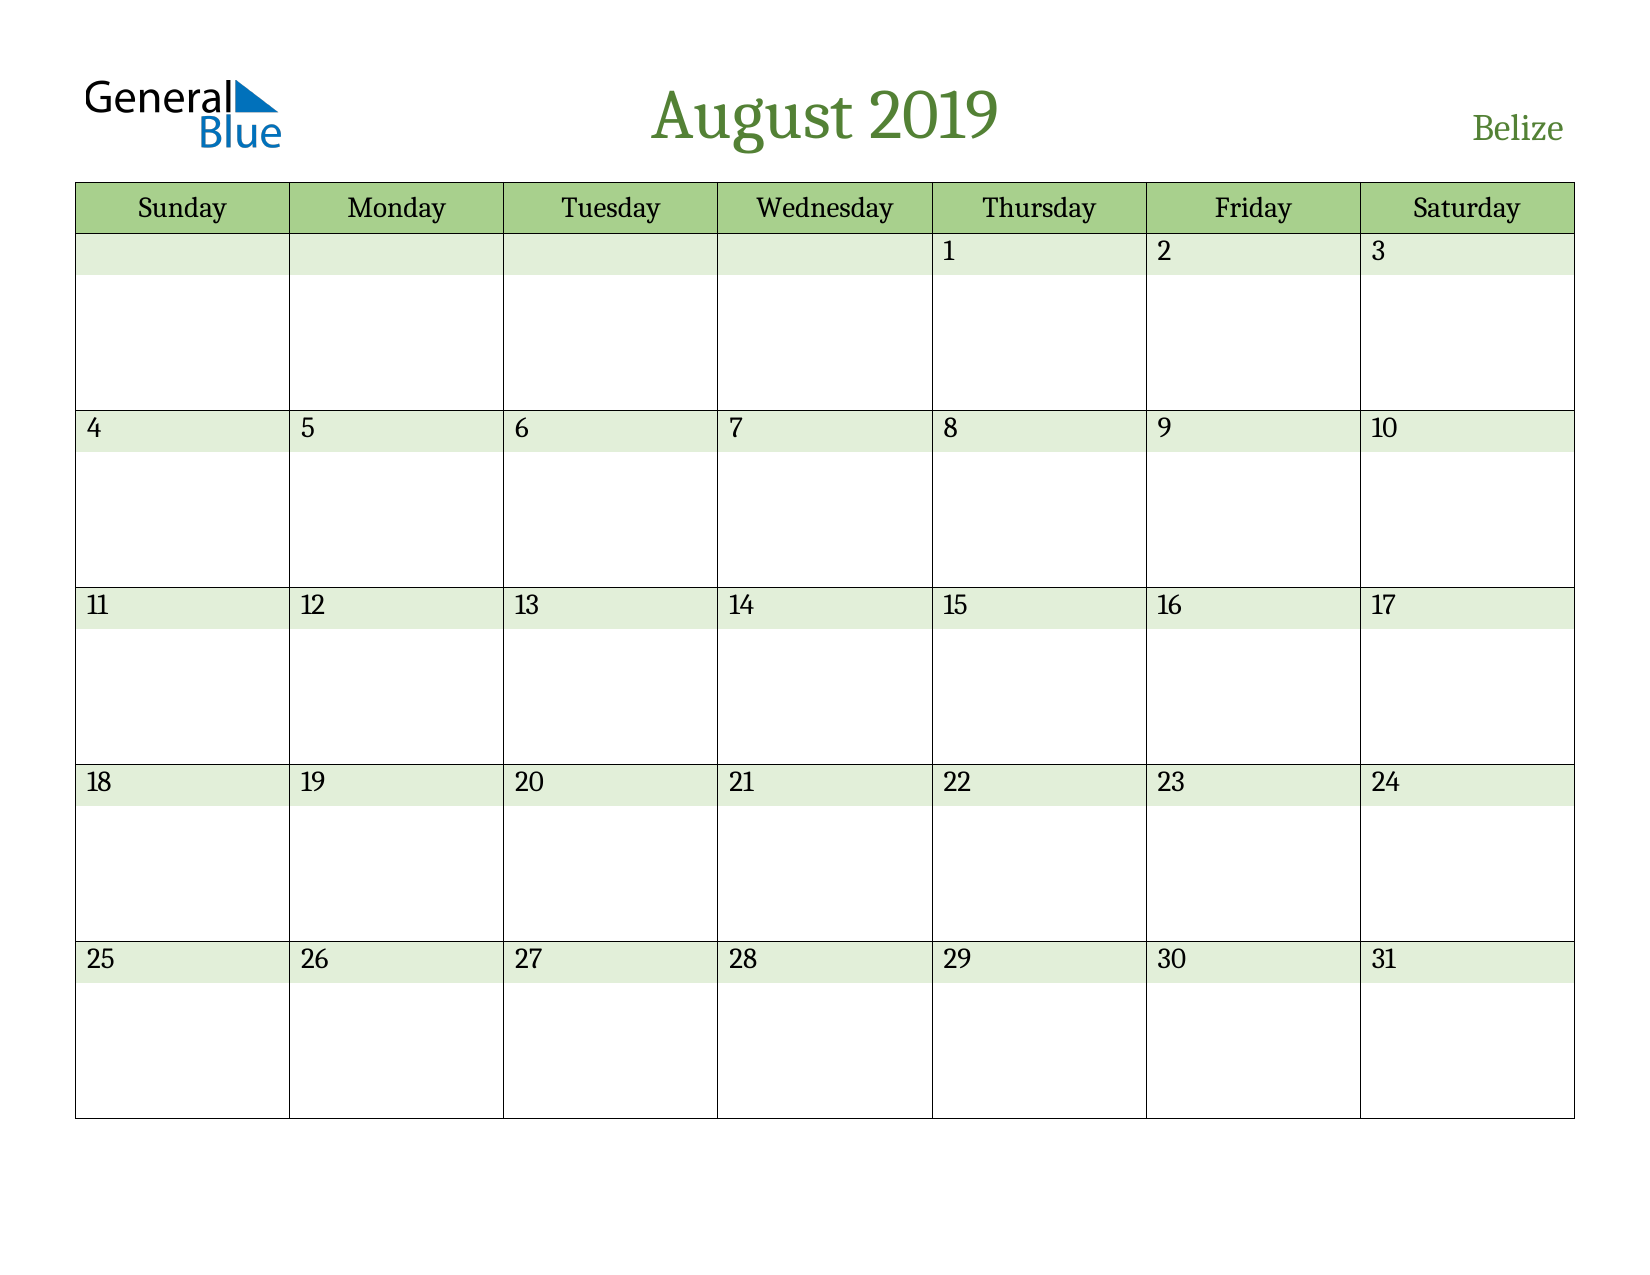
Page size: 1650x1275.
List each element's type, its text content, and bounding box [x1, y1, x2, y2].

table_cell 29 [933, 942, 1146, 983]
table_header [76, 75, 503, 182]
table_cell [718, 234, 932, 275]
table_cell [1147, 452, 1360, 587]
table_cell [290, 234, 503, 275]
table_cell 13 [504, 588, 717, 629]
table_cell [933, 983, 1146, 1118]
table_cell 18 [76, 765, 289, 806]
table_cell [1147, 275, 1360, 410]
table_cell [290, 806, 503, 941]
table_cell [718, 806, 932, 941]
table_header Belize [1146, 75, 1574, 182]
table_cell 4 [76, 411, 289, 452]
table_cell 28 [718, 942, 932, 983]
table_cell 22 [933, 765, 1146, 806]
table_cell [290, 629, 503, 764]
table_cell 11 [76, 588, 289, 629]
table_cell [76, 806, 289, 941]
table_cell Friday [1147, 183, 1360, 233]
table_cell [504, 452, 717, 587]
table_cell 10 [1361, 411, 1574, 452]
table_cell Saturday [1361, 183, 1574, 233]
table_cell [1147, 629, 1360, 764]
table_cell [1361, 983, 1574, 1118]
table_cell 14 [718, 588, 932, 629]
table_cell 6 [504, 411, 717, 452]
table_cell [504, 629, 717, 764]
table_header August 2019 [504, 75, 1146, 182]
table_cell [933, 452, 1146, 587]
table_cell 12 [290, 588, 503, 629]
table_cell Sunday [76, 183, 289, 233]
table_cell [76, 452, 289, 587]
table_cell Tuesday [504, 183, 717, 233]
table_cell [718, 452, 932, 587]
table_cell 17 [1361, 588, 1574, 629]
table_cell 15 [933, 588, 1146, 629]
table_cell 23 [1147, 765, 1360, 806]
table_cell [504, 234, 717, 275]
table_cell [933, 806, 1146, 941]
table_cell 16 [1147, 588, 1360, 629]
table_cell [1147, 806, 1360, 941]
table_cell 27 [504, 942, 717, 983]
table_cell [290, 983, 503, 1118]
table_cell 1 [933, 234, 1146, 275]
table_cell [504, 806, 717, 941]
table_cell 30 [1147, 942, 1360, 983]
table_cell 25 [76, 942, 289, 983]
table_cell 7 [718, 411, 932, 452]
table_cell [718, 629, 932, 764]
table_cell [1361, 452, 1574, 587]
table_cell 9 [1147, 411, 1360, 452]
table_cell 20 [504, 765, 717, 806]
table_cell [933, 629, 1146, 764]
table_cell 8 [933, 411, 1146, 452]
table_cell 19 [290, 765, 503, 806]
table_cell 2 [1147, 234, 1360, 275]
picture [86, 80, 281, 148]
table_cell [718, 983, 932, 1118]
table_cell [76, 629, 289, 764]
table_cell [290, 275, 503, 410]
table_cell 31 [1361, 942, 1574, 983]
table_cell [1361, 629, 1574, 764]
table_cell Wednesday [718, 183, 932, 233]
table_cell 26 [290, 942, 503, 983]
table_cell 3 [1361, 234, 1574, 275]
table_cell Thursday [933, 183, 1146, 233]
table_cell Monday [290, 183, 503, 233]
table_cell 21 [718, 765, 932, 806]
table_cell 5 [290, 411, 503, 452]
table_cell [504, 983, 717, 1118]
table_cell [76, 275, 289, 410]
table_cell [933, 275, 1146, 410]
table_cell [1147, 983, 1360, 1118]
table_cell [1361, 806, 1574, 941]
table_cell [1361, 275, 1574, 410]
table_cell [504, 275, 717, 410]
table_cell [718, 275, 932, 410]
table_cell 24 [1361, 765, 1574, 806]
table_cell [76, 234, 289, 275]
table_cell [76, 983, 289, 1118]
table_cell [290, 452, 503, 587]
